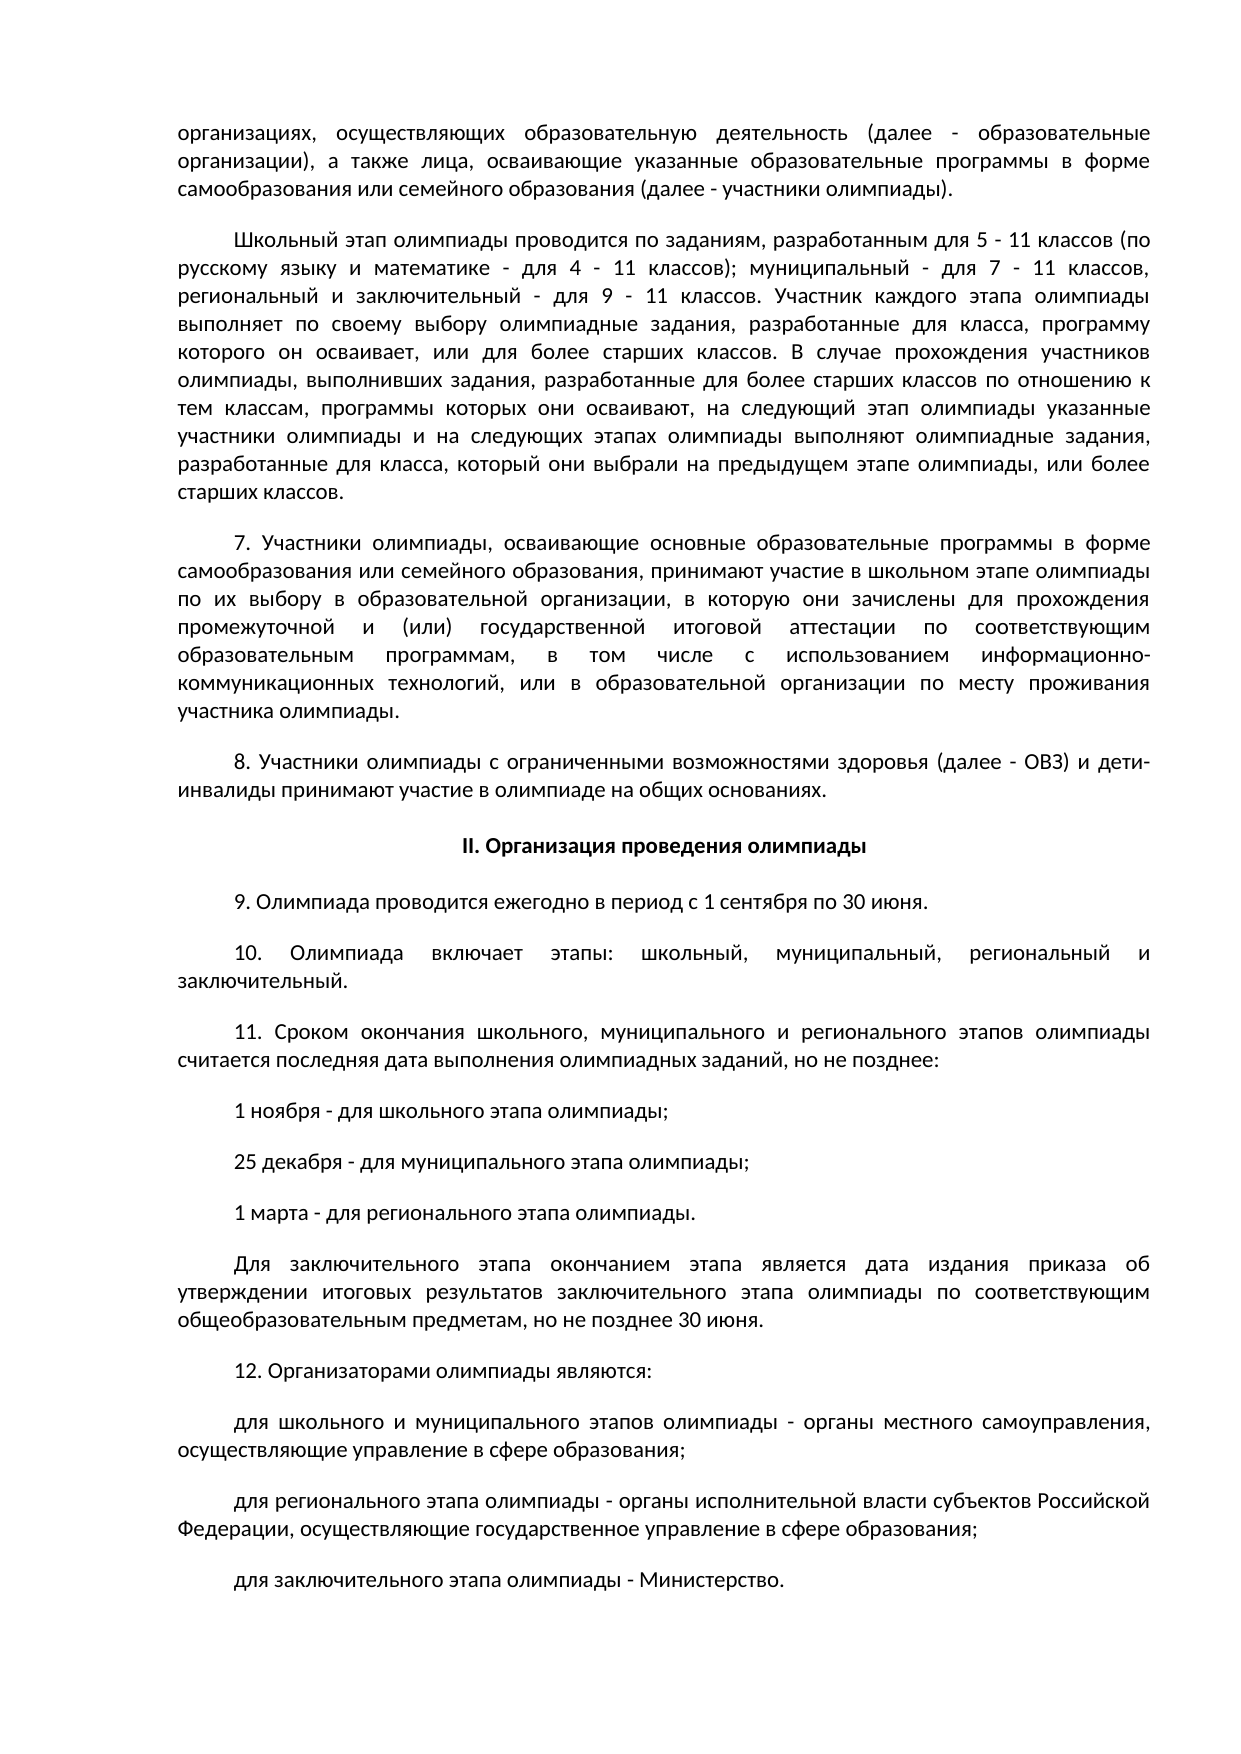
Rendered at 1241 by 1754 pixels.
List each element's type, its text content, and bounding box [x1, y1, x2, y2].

text 1 марта - для регионального этапа олимпиады. [177, 1198, 1152, 1226]
text для регионального этапа олимпиады - органы исполнительной власти субъектов Российской Федерации, осуществляющие государственное управление в сфере образования; [177, 1486, 1152, 1542]
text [177, 118, 1152, 202]
text Школьный этап олимпиады проводится по заданиям, разработанным для 5 - 11 классов (по русскому языку и математике - для 4 - 11 классов); муниципальный - для 7 - 11 классов, региональный и заключительный - для 9 - 11 классов. Участник каждого этапа олимпиады выполняет по своему выбору олимпиадные задания, разработанные для класса, программу которого он осваивает, или для более старших классов. В случае прохождения участников олимпиады, выполнивших задания, разработанные для более старших классов по отношению к тем классам, программы которых они осваивают, на следующий этап олимпиады указанные участники олимпиады и на следующих этапах олимпиады выполняют олимпиадные задания, разработанные для класса, который они выбрали на предыдущем этапе олимпиады, или более старших классов. [177, 225, 1152, 505]
title II. Организация проведения олимпиады [177, 831, 1152, 859]
text 10. Олимпиада включает этапы: школьный, муниципальный, региональный и заключительный. [177, 938, 1152, 994]
text 12. Организаторами олимпиады являются: [177, 1356, 1152, 1384]
text для заключительного этапа олимпиады - Министерство. [177, 1565, 1152, 1593]
text 9. Олимпиада проводится ежегодно в период с 1 сентября по 30 июня. [177, 887, 1152, 915]
text Для заключительного этапа окончанием этапа является дата издания приказа об утверждении итоговых результатов заключительного этапа олимпиады по соответствующим общеобразовательным предметам, но не позднее 30 июня. [177, 1249, 1152, 1333]
text 1 ноября - для школьного этапа олимпиады; [177, 1096, 1152, 1124]
text 11. Сроком окончания школьного, муниципального и регионального этапов олимпиады считается последняя дата выполнения олимпиадных заданий, но не позднее: [177, 1017, 1152, 1073]
text 25 декабря - для муниципального этапа олимпиады; [177, 1147, 1152, 1175]
text для школьного и муниципального этапов олимпиады - органы местного самоуправления, осуществляющие управление в сфере образования; [177, 1407, 1152, 1463]
text 7. Участники олимпиады, осваивающие основные образовательные программы в форме самообразования или семейного образования, принимают участие в школьном этапе олимпиады по их выбору в образовательной организации, в которую они зачислены для прохождения промежуточной и (или) государственной итоговой аттестации по соответствующим образовательным программам, в том числе с использованием информационно-коммуникационных технологий, или в образовательной организации по месту проживания участника олимпиады. [177, 528, 1152, 724]
text 8. Участники олимпиады с ограниченными возможностями здоровья (далее - ОВЗ) и дети-инвалиды принимают участие в олимпиаде на общих основаниях. [177, 747, 1152, 803]
